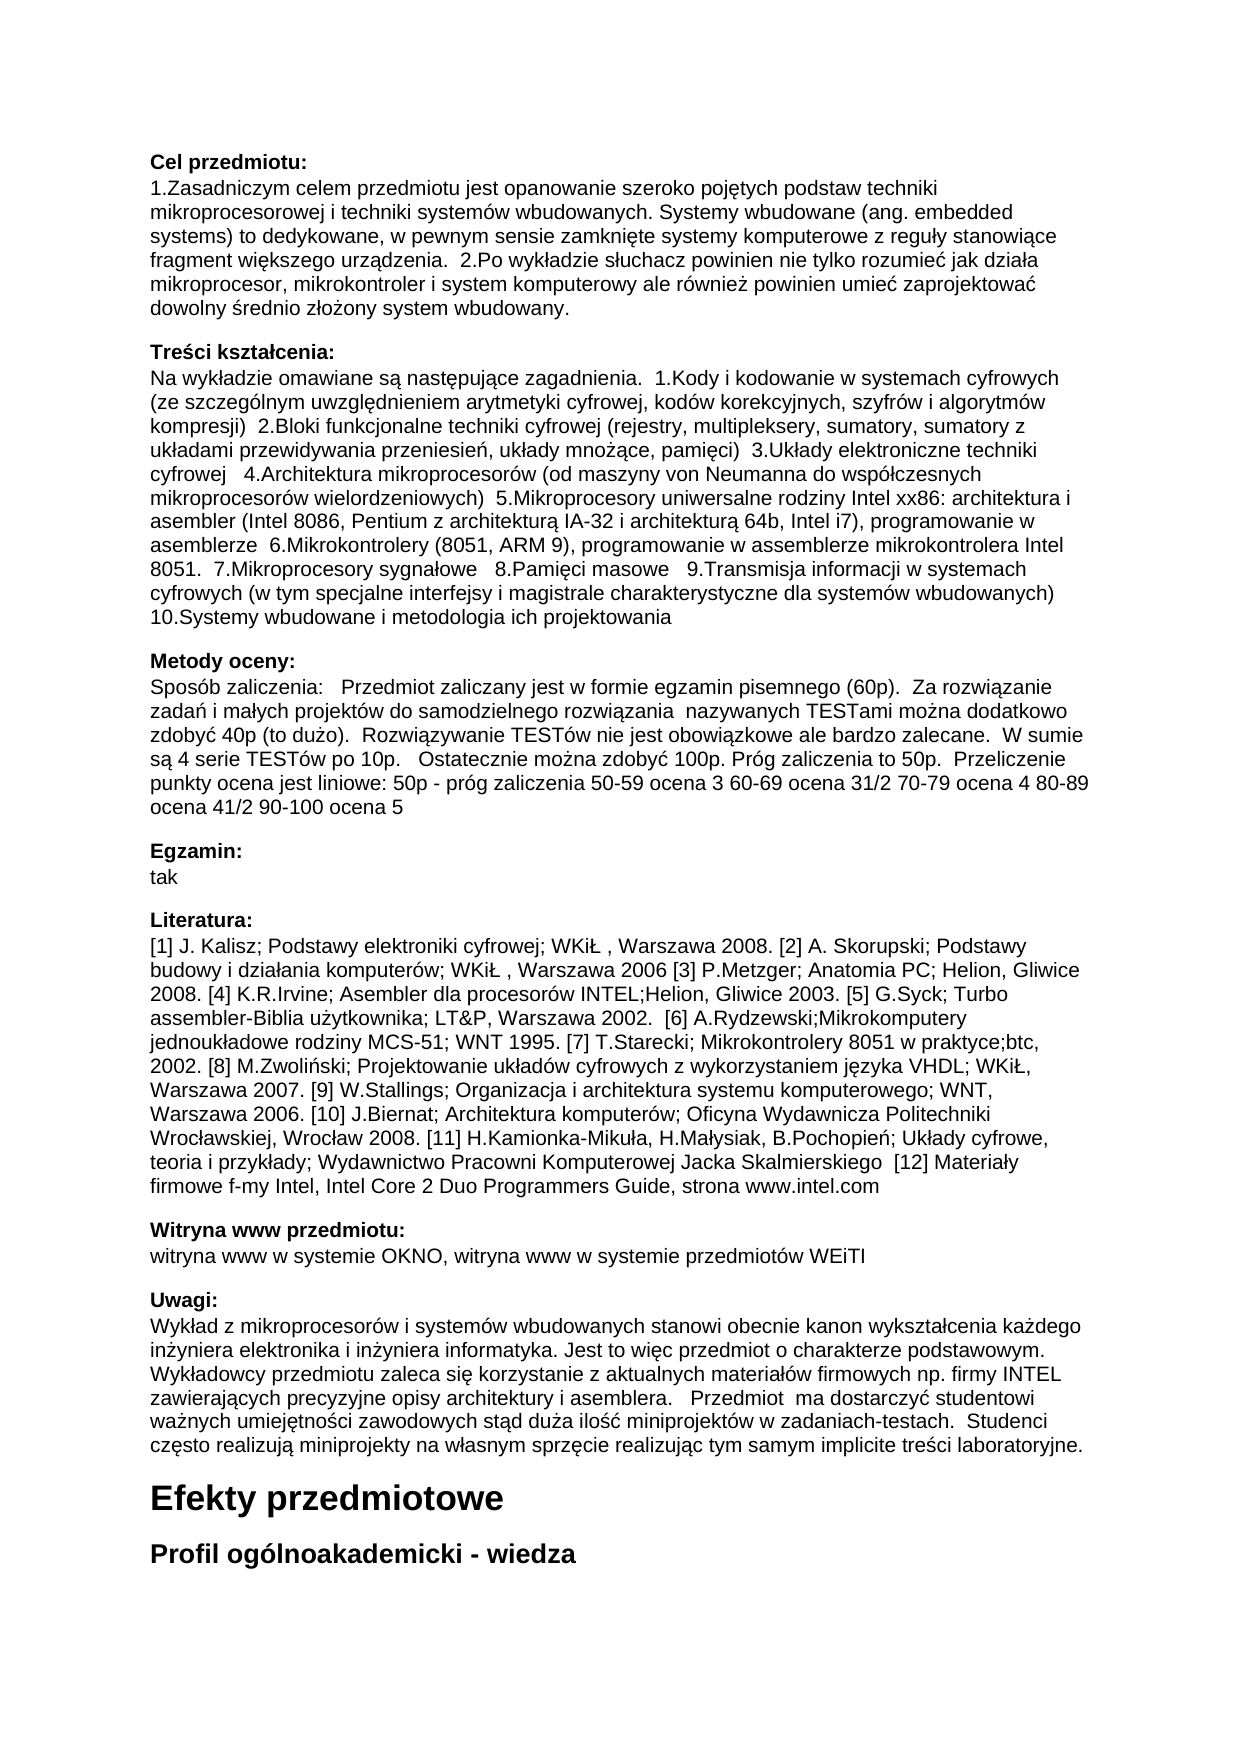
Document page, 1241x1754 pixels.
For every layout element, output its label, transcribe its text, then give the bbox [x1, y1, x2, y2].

subtitle Efekty przedmiotowe [150, 1477, 1090, 1518]
text Sposób zaliczenia: Przedmiot zaliczany jest w formie egzamin pisemnego (60p). Za rozwiązanie zadań i małych projektów do samodzielnego rozwiązania nazywanych TESTami można dodatkowo zdobyć 40p (to dużo). Rozwiązywanie TESTów nie jest obowiązkowe ale bardzo zalecane. W sumie są 4 serie TESTów po 10p. Ostatecznie można zdobyć 100p. Próg zaliczenia to 50p. Przeliczenie punkty ocena jest liniowe: 50p - próg zaliczenia 50-59 ocena 3 60-69 ocena 31/2 70-79 ocena 4 80-89 ocena 41/2 90-100 ocena 5 [150, 675, 1090, 819]
text [1] J. Kalisz; Podstawy elektroniki cyfrowej; WKiŁ , Warszawa 2008. [2] A. Skorupski; Podstawy budowy i działania komputerów; WKiŁ , Warszawa 2006 [3] P.Metzger; Anatomia PC; Helion, Gliwice 2008. [4] K.R.Irvine; Asembler dla procesorów INTEL;Helion, Gliwice 2003. [5] G.Syck; Turbo assembler-Biblia użytkownika; LT&P, Warszawa 2002. [6] A.Rydzewski;Mikrokomputery jednoukładowe rodziny MCS-51; WNT 1995. [7] T.Starecki; Mikrokontrolery 8051 w praktyce;btc, 2002. [8] M.Zwoliński; Projektowanie układów cyfrowych z wykorzystaniem języka VHDL; WKiŁ, Warszawa 2007. [9] W.Stallings; Organizacja i architektura systemu komputerowego; WNT, Warszawa 2006. [10] J.Biernat; Architektura komputerów; Oficyna Wydawnicza Politechniki Wrocławskiej, Wrocław 2008. [11] H.Kamionka-Mikuła, H.Małysiak, B.Pochopień; Układy cyfrowe, teoria i przykłady; Wydawnictwo Pracowni Komputerowej Jacka Skalmierskiego [12] Materiały firmowe f-my Intel, Intel Core 2 Duo Programmers Guide, strona www.intel.com [150, 934, 1090, 1198]
subtitle Profil ogólnoakademicki - wiedza [150, 1538, 1090, 1569]
text tak [150, 864, 1090, 888]
text Treści kształcenia: [150, 339, 1090, 363]
text Cel przedmiotu: [150, 150, 1090, 174]
text Metody oceny: [150, 649, 1090, 673]
text Uwagi: [150, 1287, 1090, 1311]
text Na wykładzie omawiane są następujące zagadnienia. 1.Kody i kodowanie w systemach cyfrowych (ze szczególnym uwzględnieniem arytmetyki cyfrowej, kodów korekcyjnych, szyfrów i algorytmów kompresji) 2.Bloki funkcjonalne techniki cyfrowej (rejestry, multipleksery, sumatory, sumatory z układami przewidywania przeniesień, układy mnożące, pamięci) 3.Układy elektroniczne techniki cyfrowej 4.Architektura mikroprocesorów (od maszyny von Neumanna do współczesnych mikroprocesorów wielordzeniowych) 5.Mikroprocesory uniwersalne rodziny Intel xx86: architektura i asembler (Intel 8086, Pentium z architekturą IA-32 i architekturą 64b, Intel i7), programowanie w asemblerze 6.Mikrokontrolery (8051, ARM 9), programowanie w assemblerze mikrokontrolera Intel 8051. 7.Mikroprocesory sygnałowe 8.Pamięci masowe 9.Transmisja informacji w systemach cyfrowych (w tym specjalne interfejsy i magistrale charakterystyczne dla systemów wbudowanych) 10.Systemy wbudowane i metodologia ich projektowania [150, 366, 1090, 629]
text Literatura: [150, 908, 1090, 932]
text witryna www w systemie OKNO, witryna www w systemie przedmiotów WEiTI [150, 1244, 1090, 1268]
text Witryna www przedmiotu: [150, 1218, 1090, 1242]
text Egzamin: [150, 838, 1090, 862]
text 1.Zasadniczym celem przedmiotu jest opanowanie szeroko pojętych podstaw techniki mikroprocesorowej i techniki systemów wbudowanych. Systemy wbudowane (ang. embedded systems) to dedykowane, w pewnym sensie zamknięte systemy komputerowe z reguły stanowiące fragment większego urządzenia. 2.Po wykładzie słuchacz powinien nie tylko rozumieć jak działa mikroprocesor, mikrokontroler i system komputerowy ale również powinien umieć zaprojektować dowolny średnio złożony system wbudowany. [150, 176, 1090, 320]
text Wykład z mikroprocesorów i systemów wbudowanych stanowi obecnie kanon wykształcenia każdego inżyniera elektronika i inżyniera informatyka. Jest to więc przedmiot o charakterze podstawowym. Wykładowcy przedmiotu zaleca się korzystanie z aktualnych materiałów firmowych np. firmy INTEL zawierających precyzyjne opisy architektury i asemblera. Przedmiot ma dostarczyć studentowi ważnych umiejętności zawodowych stąd duża ilość miniprojektów w zadaniach-testach. Studenci często realizują miniprojekty na własnym sprzęcie realizując tym samym implicite treści laboratoryjne. [150, 1313, 1090, 1457]
